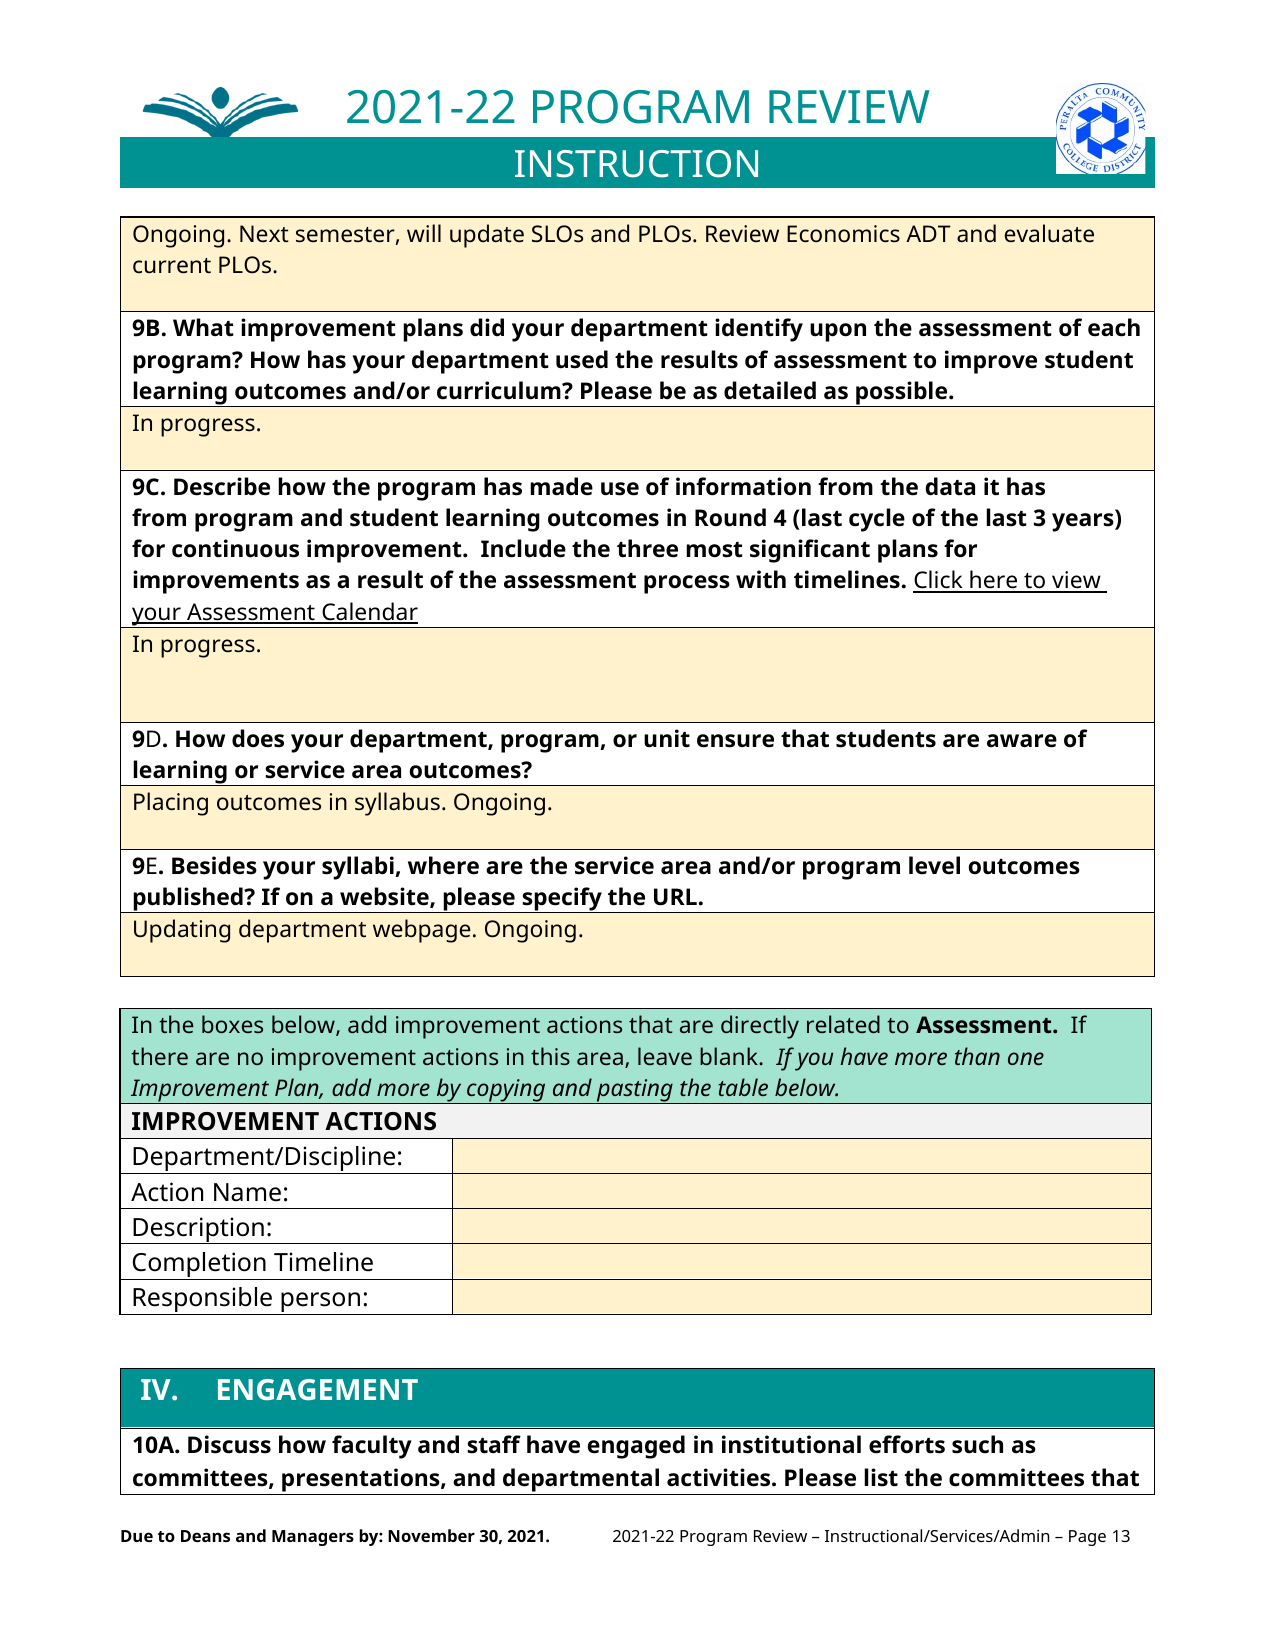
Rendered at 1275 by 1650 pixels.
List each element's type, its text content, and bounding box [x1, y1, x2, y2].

table_cell Description: [121, 1209, 452, 1243]
picture [122, 87, 319, 137]
table_cell Completion Timeline [121, 1244, 452, 1278]
picture [1056, 83, 1146, 174]
table_cell [453, 1139, 1151, 1173]
table_cell In progress. [121, 628, 1154, 722]
table_cell [453, 1174, 1151, 1208]
table_cell Updating department webpage. Ongoing. [121, 913, 1154, 976]
table_cell 9C. Describe how the program has made use of information from the data it has from program and student learning outcomes in Round 4 (last cycle of the last 3 years) for continuous improvement. Include the three most significant plans for improvements as a result of the assessment process with timelines. Click here to view your Assessment Calendar [121, 471, 1154, 627]
table_cell 9E. Besides your syllabi, where are the service area and/or program level outcomes published? If on a website, please specify the URL. [121, 850, 1154, 912]
table_cell 9D. How does your department, program, or unit ensure that students are aware of learning or service area outcomes? [121, 723, 1154, 785]
table_cell Ongoing. Next semester, will update SLOs and PLOs. Review Economics ADT and evaluate current PLOs. [121, 218, 1154, 311]
table_cell Responsible person: [121, 1280, 452, 1313]
table_cell Placing outcomes in syllabus. Ongoing. [121, 786, 1154, 849]
table_cell 9B. What improvement plans did your department identify upon the assessment of each program? How has your department used the results of assessment to improve student learning outcomes and/or curriculum? Please be as detailed as possible. [121, 312, 1154, 406]
table_header ENGAGEMENT [121, 1369, 1154, 1427]
table_cell IMPROVEMENT ACTIONS [121, 1104, 1151, 1138]
table_cell [453, 1209, 1151, 1243]
table_cell Department/Discipline: [121, 1139, 452, 1173]
table_cell In progress. [121, 407, 1154, 469]
table_header In the boxes below, add improvement actions that are directly related to Assessment. If there are no improvement actions in this area, leave blank. If you have more than one Improvement Plan, add more by copying and pasting the table below. [121, 1009, 1151, 1103]
table_cell [453, 1280, 1151, 1313]
table_cell [453, 1244, 1151, 1278]
table_cell Action Name: [121, 1174, 452, 1208]
